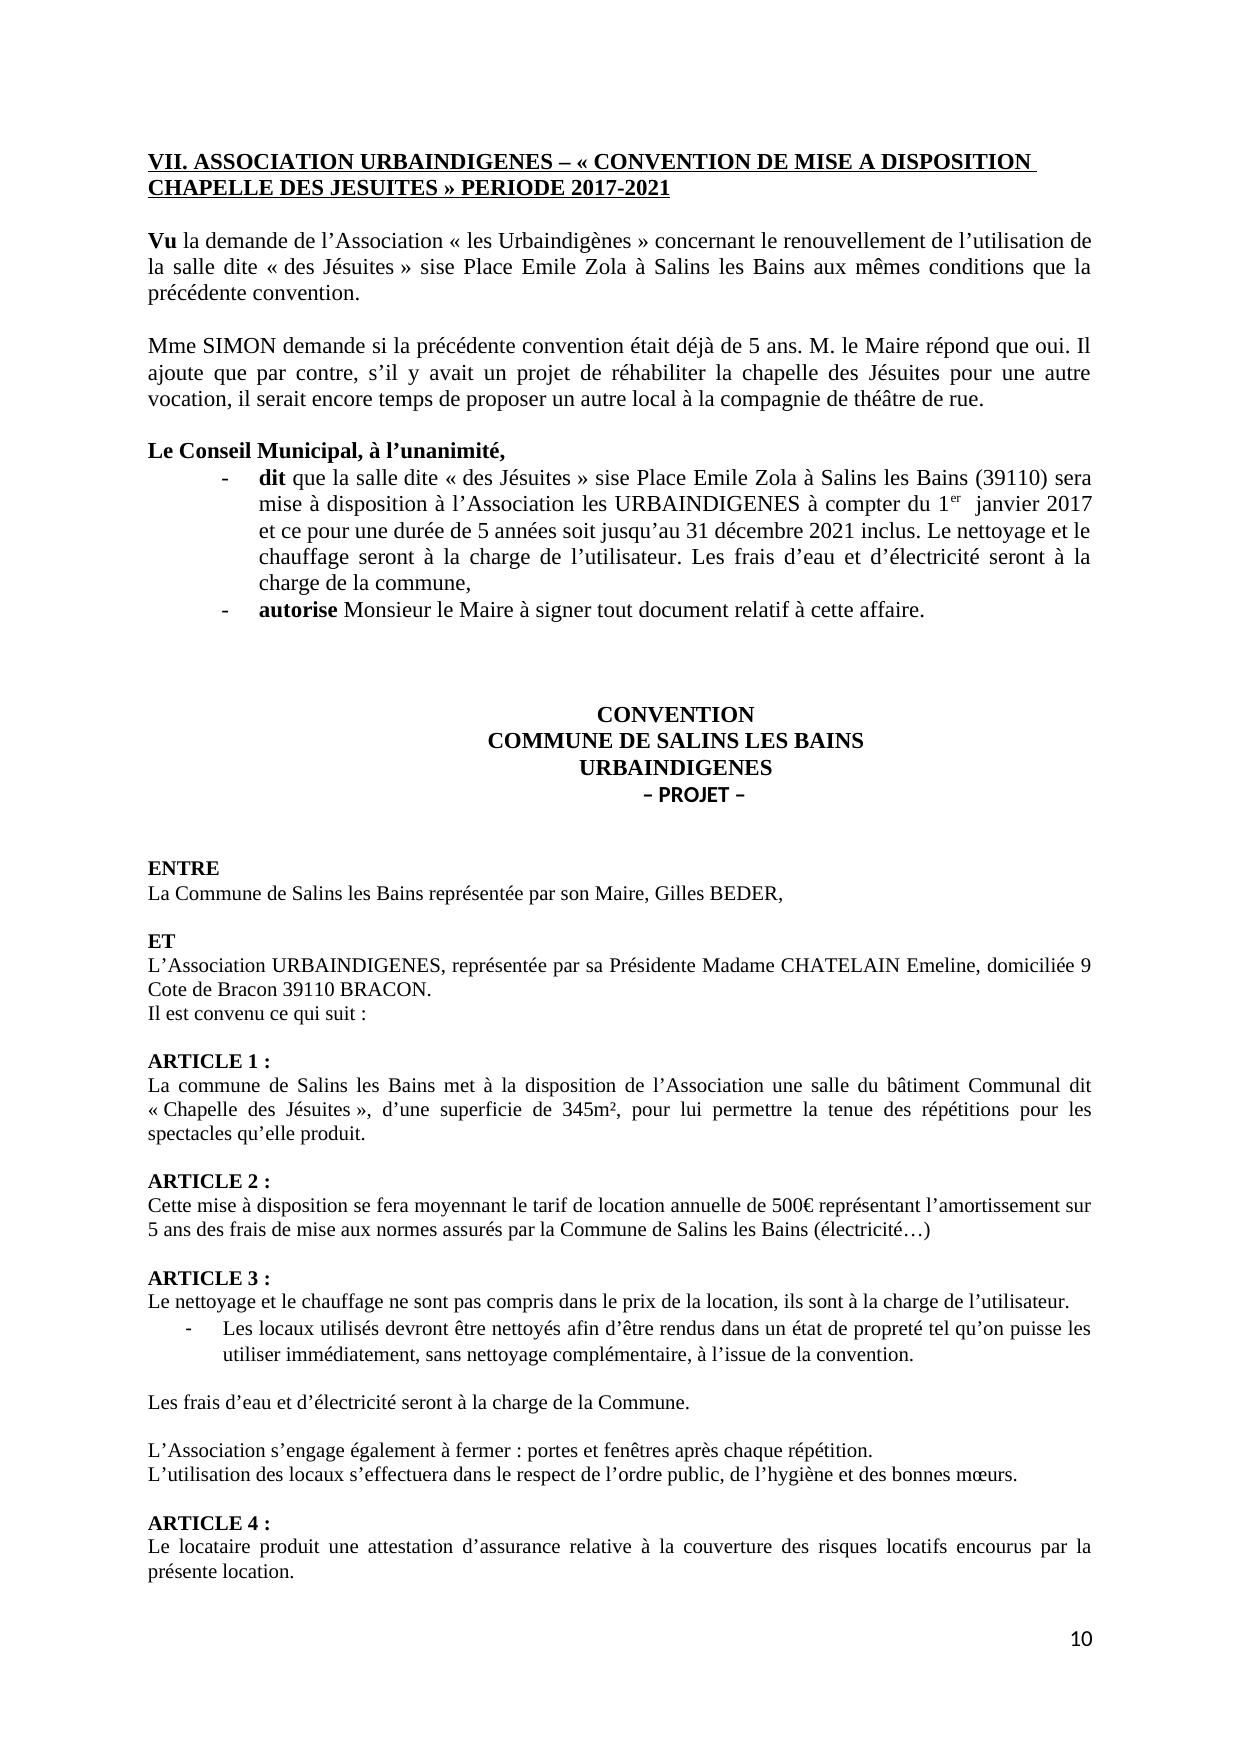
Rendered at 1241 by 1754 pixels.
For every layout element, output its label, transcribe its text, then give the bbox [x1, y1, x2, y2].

text La commune de Salins les Bains met à la disposition de l’Association une salle du bâtiment Communal dit « Chapelle des Jésuites », d’une superficie de 345m², pour lui permettre la tenue des répétitions pour les spectacles qu’elle produit. [148, 1073, 1092, 1145]
text Mme SIMON demande si la précédente convention était déjà de 5 ans. M. le Maire répond que oui. Il ajoute que par contre, s’il y avait un projet de réhabiliter la chapelle des Jésuites pour une autre vocation, il serait encore temps de proposer un autre local à la compagnie de théâtre de rue. [148, 332, 1092, 411]
list dit que la salle dite « des Jésuites » sise Place Emile Zola à Salins les Bains (39110) sera mise à disposition à l’Association les URBAINDIGENES à compter du 1er janvier 2017 et ce pour une durée de 5 années soit jusqu’au 31 décembre 2021 inclus. Le nettoyage et le chauffage seront à la charge de l’utilisateur. Les frais d’eau et d’électricité seront à la charge de la commune, [221, 464, 1092, 596]
text ENTRE [148, 856, 1092, 880]
text ARTICLE 2 : [148, 1169, 1092, 1193]
text Les frais d’eau et d’électricité seront à la charge de la Commune. [148, 1390, 1092, 1414]
list – PROJET – [259, 780, 1092, 808]
text Vu la demande de l’Association « les Urbaindigènes » concernant le renouvellement de l’utilisation de la salle dite « des Jésuites » sise Place Emile Zola à Salins les Bains aux mêmes conditions que la précédente convention. [148, 227, 1092, 306]
text ET [148, 928, 1092, 953]
text Cette mise à disposition se fera moyennant le tarif de location annuelle de 500€ représentant l’amortissement sur 5 ans des frais de mise aux normes assurés par la Commune de Salins les Bains (électricité…) [148, 1193, 1092, 1241]
list Les locaux utilisés devront être nettoyés afin d’être rendus dans un état de propreté tel qu’on puisse les utiliser immédiatement, sans nettoyage complémentaire, à l’issue de la convention. [185, 1313, 1092, 1366]
list COMMUNE DE SALINS LES BAINS [259, 727, 1092, 754]
text Le Conseil Municipal, à l’unanimité, [148, 438, 1092, 464]
text La Commune de Salins les Bains représentée par son Maire, Gilles BEDER, [148, 880, 1092, 904]
list CONVENTION [259, 701, 1092, 727]
text L’utilisation des locaux s’effectuera dans le respect de l’ordre public, de l’hygiène et des bonnes mœurs. [148, 1462, 1092, 1486]
list autorise Monsieur le Maire à signer tout document relatif à cette affaire. [221, 596, 1092, 622]
text ARTICLE 3 : [148, 1265, 1092, 1289]
text L’Association URBAINDIGENES, représentée par sa Présidente Madame CHATELAIN Emeline, domiciliée 9 Cote de Bracon 39110 BRACON. [148, 953, 1092, 1001]
list URBAINDIGENES [259, 754, 1092, 780]
text ARTICLE 1 : [148, 1049, 1092, 1073]
text ARTICLE 4 : [148, 1510, 1092, 1534]
text VII. ASSOCIATION URBAINDIGENES – « CONVENTION DE MISE A DISPOSITION CHAPELLE DES JESUITES » PERIODE 2017-2021 [148, 148, 1092, 200]
text Il est convenu ce qui suit : [148, 1001, 1092, 1025]
text Le locataire produit une attestation d’assurance relative à la couverture des risques locatifs encourus par la présente location. [148, 1534, 1092, 1583]
text L’Association s’engage également à fermer : portes et fenêtres après chaque répétition. [148, 1438, 1092, 1462]
text Le nettoyage et le chauffage ne sont pas compris dans le prix de la location, ils sont à la charge de l’utilisateur. [148, 1289, 1092, 1313]
